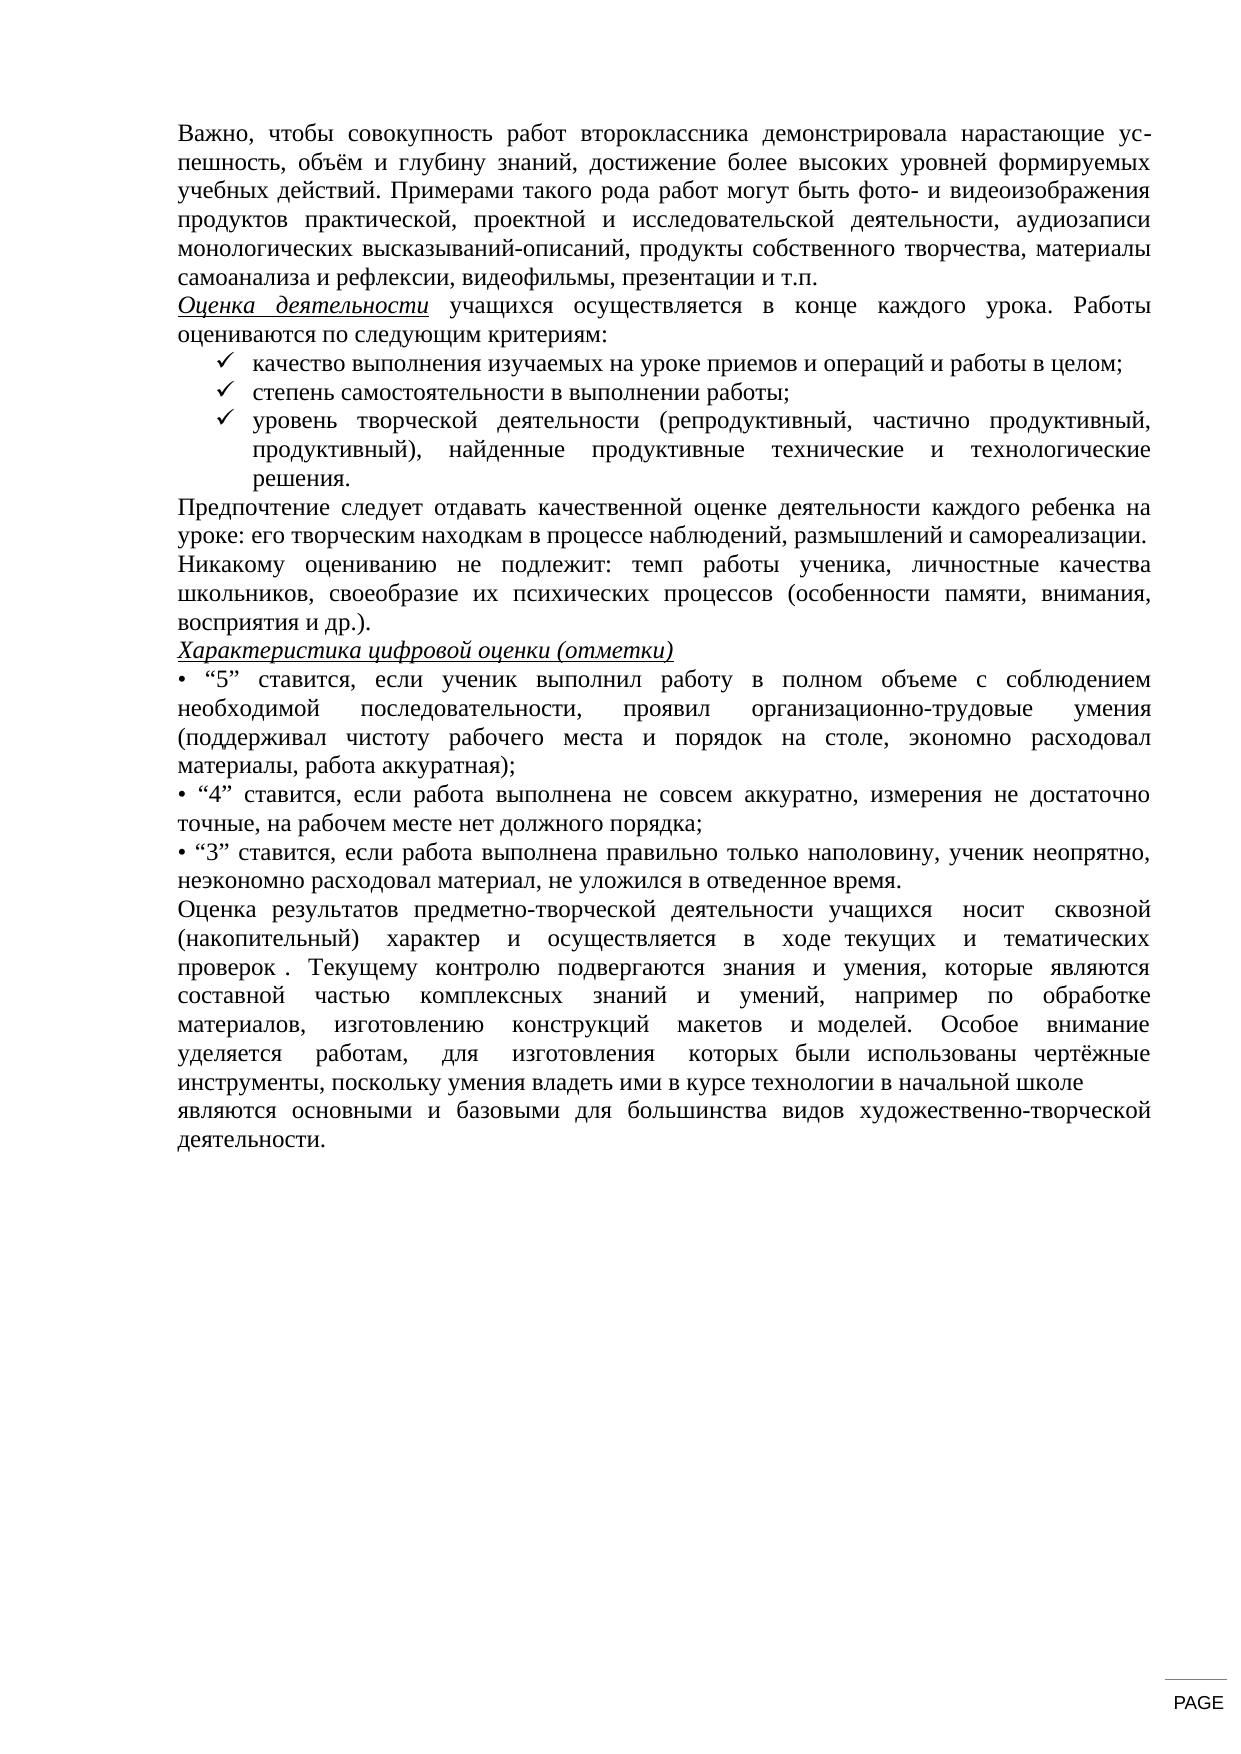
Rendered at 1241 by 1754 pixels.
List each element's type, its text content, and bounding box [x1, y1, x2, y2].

text Оценка деятельности учащихся осуществляется в конце каждого урока. Работы оцениваются по следующим критериям: [177, 291, 1152, 348]
text Характеристика цифровой оценки (отметки) [177, 636, 1152, 664]
text Предпочтение следует отдавать качественной оценке деятельности каждого ребенка на уроке: его творческим находкам в процессе наблюдений, размышлений и самореализации. [177, 492, 1152, 549]
text Никакому оцениванию не подлежит: темп работы ученика, личностные качества школьников, своеобразие их психических процессов (особенности памяти, внимания, восприятия и др.). [177, 549, 1152, 636]
text Оценка результатов предметно-творческой деятельности учащихся носит сквозной (накопительный) характер и осуществляется в ходе текущих и тематических проверок . Текущему контролю подвергаются знания и умения, которые являются составной частью комплексных знаний и умений, например по обработке материалов, изготовлению конструкций макетов и моделей. Особое внимание уделяется работам, для изготовления которых были использованы чертёжные инструменты, поскольку умения владеть ими в курсе технологии в начальной школе [177, 894, 1152, 1096]
list степень самостоятельности в выполнении работы; [215, 377, 1152, 406]
text • “4” ставится, если работа выполнена не совсем аккуратно, измерения не достаточно точные, на рабочем месте нет должного порядка; [177, 779, 1152, 837]
list качество выполнения изучаемых на уроке приемов и операций и работы в целом; [215, 348, 1152, 377]
list уровень творческой деятельности (репродуктивный, частично продуктивный, продуктивный), найденные продуктивные технические и технологические решения. [215, 406, 1152, 492]
text • “5” ставится, если ученик выполнил работу в полном объеме с соблюдением необходимой последовательности, проявил организационно-трудовые умения (поддерживал чистоту рабочего места и порядок на столе, экономно расходовал материалы, работа аккуратная); [177, 664, 1152, 779]
text являются основными и базовыми для большинства видов художественно-творческой деятельности. [177, 1096, 1152, 1153]
text Важно, чтобы совокупность работ второклассника демонстрировала нарастающие успешность, объём и глубину знаний, достижение более высоких уровней формируемых учебных действий. Примерами такого рода работ могут быть фото- и видеоизображения продуктов практической, проектной и исследовательской деятельности, аудиозаписи монологических высказываний-описаний, продукты собственного творчества, материалы самоанализа и рефлексии, видеофильмы, презентации и т.п. [177, 118, 1152, 291]
text • “3” ставится, если работа выполнена правильно только наполовину, ученик неопрятно, неэкономно расходовал материал, не уложился в отведенное время. [177, 837, 1152, 894]
